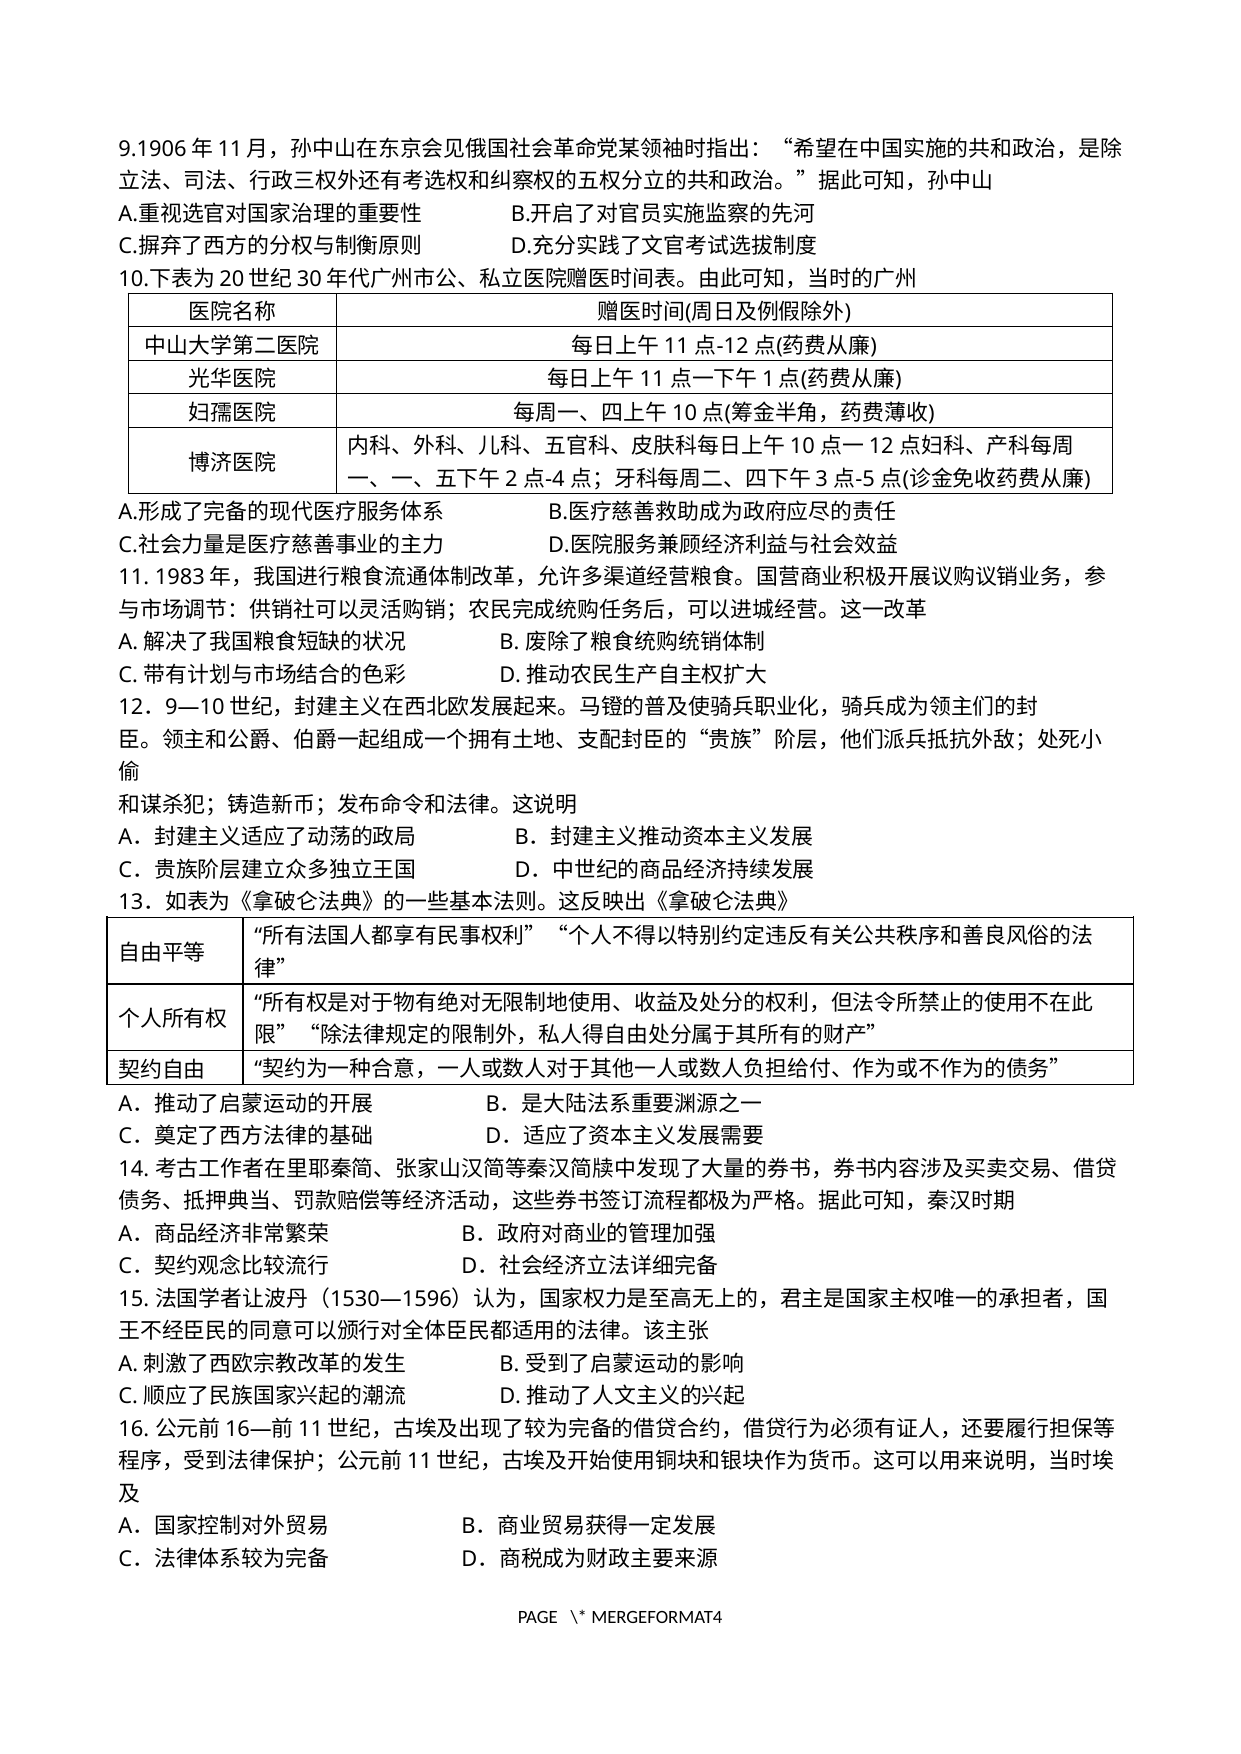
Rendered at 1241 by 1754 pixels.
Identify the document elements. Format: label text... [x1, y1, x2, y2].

text 臣。领主和公爵、伯爵一起组成一个拥有土地、支配封臣的“贵族”阶层，他们派兵抵抗外敌；处死小偷 [118, 721, 1122, 786]
table_header 自由平等 [108, 918, 242, 983]
table_cell 妇孺医院 [129, 394, 336, 427]
text 16. 公元前16—前11世纪，古埃及出现了较为完备的借贷合约，借贷行为必须有证人，还要履行担保等程序，受到法律保护；公元前11世纪，古埃及开始使用铜块和银块作为货币。这可以用来说明，当时埃及 [118, 1410, 1122, 1508]
table_cell 内科、外科、儿科、五官科、皮肤科每日上午 10 点一12 点妇科、产科每周一、一、五下午2 点-4 点；牙科每周二、四下午3 点-5 点(诊金免收药费从廉) [337, 428, 1112, 493]
table_header 医院名称 [129, 294, 336, 326]
text C.摒弃了西方的分权与制衡原则 D.充分实践了文官考试选拔制度 [118, 228, 1122, 260]
table_cell 中山大学第二医院 [129, 327, 336, 360]
text 13．如表为《拿破仑法典》的一些基本法则。这反映出《拿破仑法典》 [118, 884, 1122, 916]
table_cell 契约自由 [108, 1051, 242, 1084]
text 10.下表为20世纪30年代广州市公、私立医院赠医时间表。由此可知，当时的广州 [118, 260, 1122, 293]
table_cell “契约为一种合意，一人或数人对于其他一人或数人负担给付、作为或不作为的债务” [244, 1051, 1133, 1084]
table_cell 博济医院 [129, 428, 336, 493]
text C.社会力量是医疗慈善事业的主力 D.医院服务兼顾经济利益与社会效益 [118, 526, 1122, 559]
text A. 刺激了西欧宗教改革的发生 B. 受到了启蒙运动的影响 [118, 1345, 1122, 1378]
table_cell 每周一、四上午 10 点(筹金半角，药费薄收) [337, 394, 1112, 427]
table_cell 光华医院 [129, 361, 336, 393]
text 9.1906年11月，孙中山在东京会见俄国社会革命党某领袖时指出：“希望在中国实施的共和政治，是除立法、司法、行政三权外还有考选权和纠察权的五权分立的共和政治。”据此可知，孙中山 [118, 130, 1122, 195]
text A．封建主义适应了动荡的政局 B．封建主义推动资本主义发展 [118, 819, 1122, 851]
text A．国家控制对外贸易 B．商业贸易获得一定发展 [118, 1508, 1122, 1540]
table_header 赠医时间(周日及例假除外) [337, 294, 1112, 326]
text A.形成了完备的现代医疗服务体系 B.医疗慈善救助成为政府应尽的责任 [118, 494, 1122, 526]
table_cell 每日上午 11 点-12 点(药费从廉) [337, 327, 1112, 360]
text 和谋杀犯；铸造新币；发布命令和法律。这说明 [118, 786, 1122, 819]
text A. 解决了我国粮食短缺的状况 B. 废除了粮食统购统销体制 [118, 624, 1122, 656]
text 12．9—10世纪，封建主义在西北欧发展起来。马镫的普及使骑兵职业化，骑兵成为领主们的封 [118, 689, 1122, 721]
text A．推动了启蒙运动的开展 B．是大陆法系重要渊源之一 [118, 1085, 1122, 1118]
text A．商品经济非常繁荣 B．政府对商业的管理加强 [118, 1215, 1122, 1248]
text C．贵族阶层建立众多独立王国 D．中世纪的商品经济持续发展 [118, 851, 1122, 884]
table_cell “所有权是对于物有绝对无限制地使用、收益及处分的权利，但法令所禁止的使用不在此限”“除法律规定的限制外，私人得自由处分属于其所有的财产” [244, 985, 1133, 1049]
text 15. 法国学者让波丹（1530—1596）认为，国家权力是至高无上的，君主是国家主权唯一的承担者，国王不经臣民的同意可以颁行对全体臣民都适用的法律。该主张 [118, 1280, 1122, 1345]
table_cell 个人所有权 [108, 985, 242, 1049]
table_header “所有法国人都享有民事权利”“个人不得以特别约定违反有关公共秩序和善良风俗的法律” [244, 918, 1133, 983]
text 14. 考古工作者在里耶秦简、张家山汉简等秦汉简牍中发现了大量的券书，券书内容涉及买卖交易、借贷债务、抵押典当、罚款赔偿等经济活动，这些券书签订流程都极为严格。据此可知，秦汉时期 [118, 1150, 1122, 1215]
text C. 顺应了民族国家兴起的潮流 D. 推动了人文主义的兴起 [118, 1378, 1122, 1410]
text C．法律体系较为完备 D．商税成为财政主要来源 [118, 1540, 1122, 1573]
text C. 带有计划与市场结合的色彩 D. 推动农民生产自主权扩大 [118, 656, 1122, 689]
text C．契约观念比较流行 D．社会经济立法详细完备 [118, 1248, 1122, 1280]
text C．奠定了西方法律的基础 D．适应了资本主义发展需要 [118, 1118, 1122, 1150]
text A.重视选官对国家治理的重要性 B.开启了对官员实施监察的先河 [118, 195, 1122, 228]
text 11. 1983年，我国进行粮食流通体制改革，允许多渠道经营粮食。国营商业积极开展议购议销业务，参与市场调节：供销社可以灵活购销；农民完成统购任务后，可以进城经营。这一改革 [118, 559, 1122, 624]
table_cell 每日上午 11 点一下午1点(药费从廉) [337, 361, 1112, 393]
